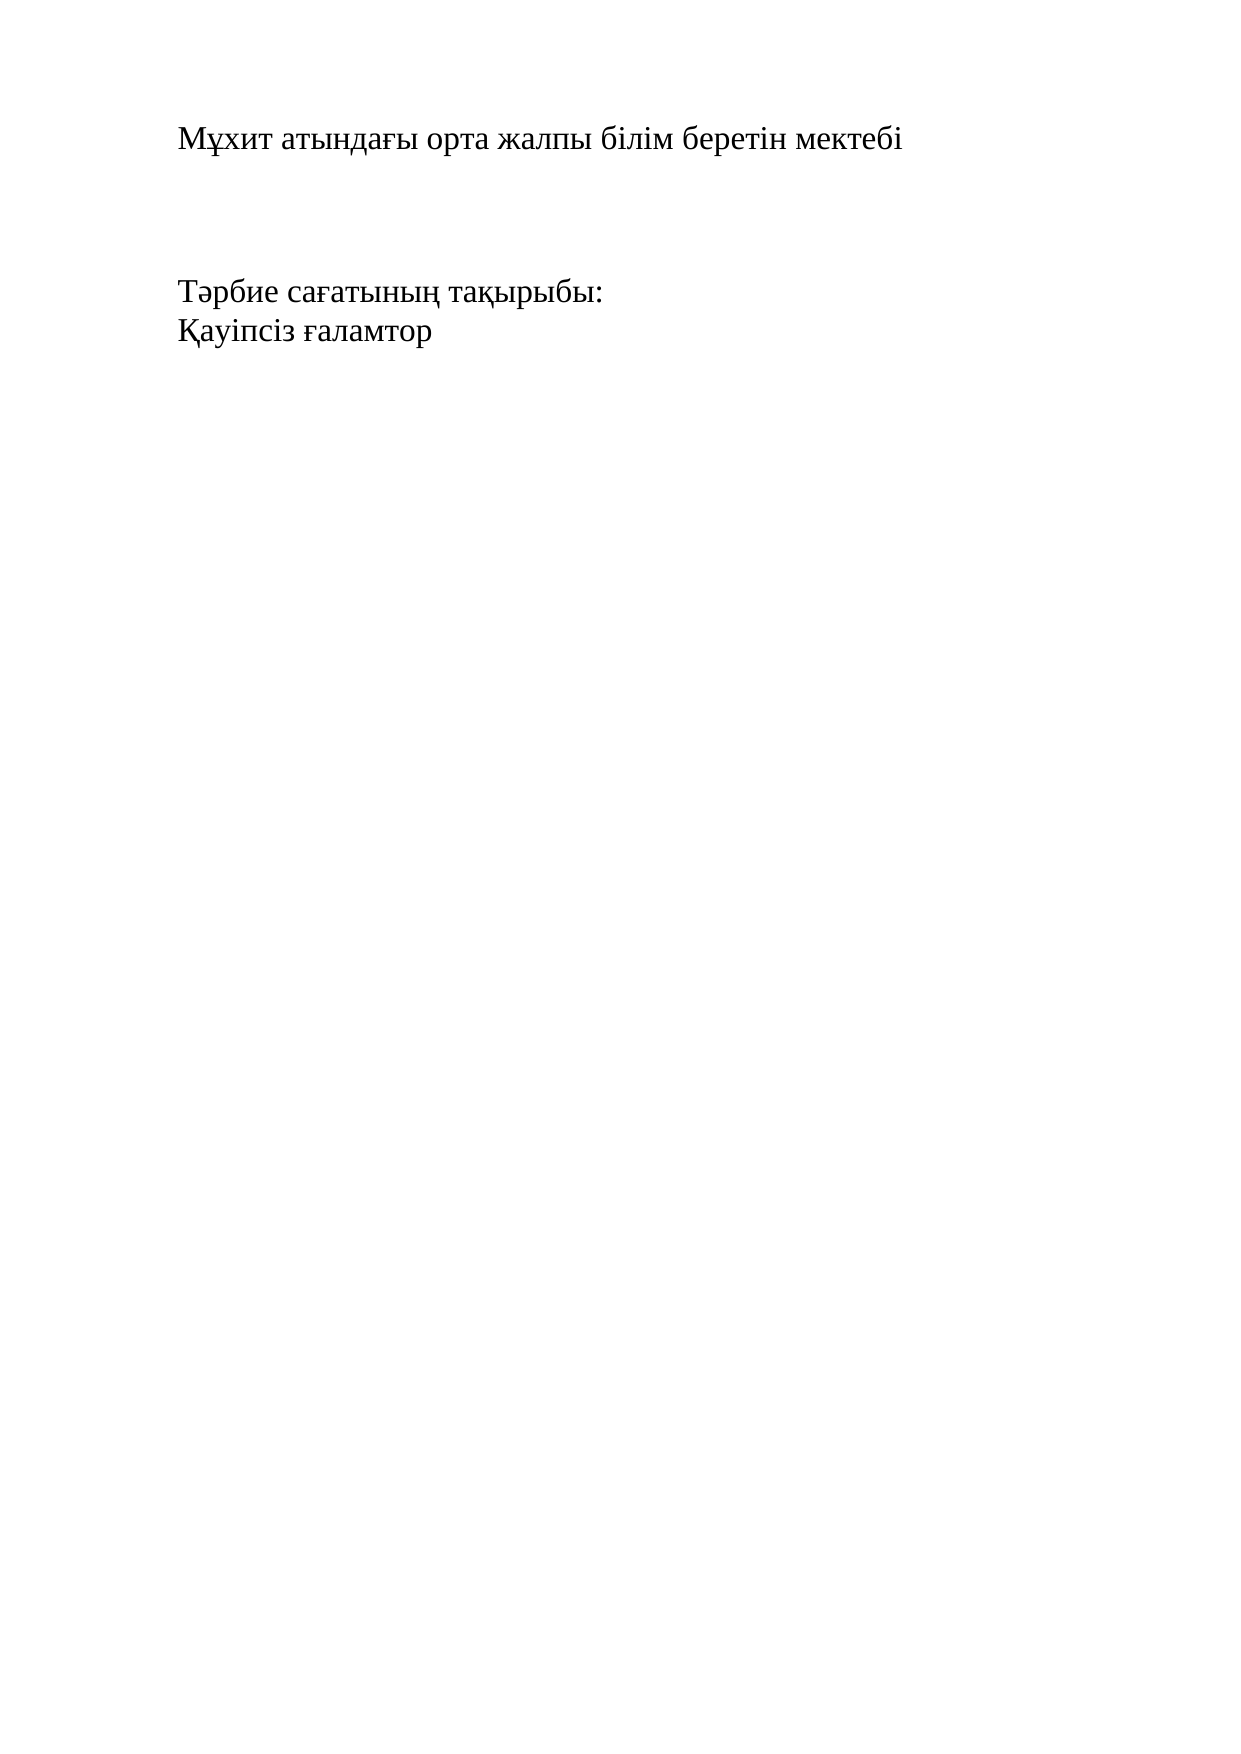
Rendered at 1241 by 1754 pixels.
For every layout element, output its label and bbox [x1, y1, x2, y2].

text [177, 118, 1152, 348]
